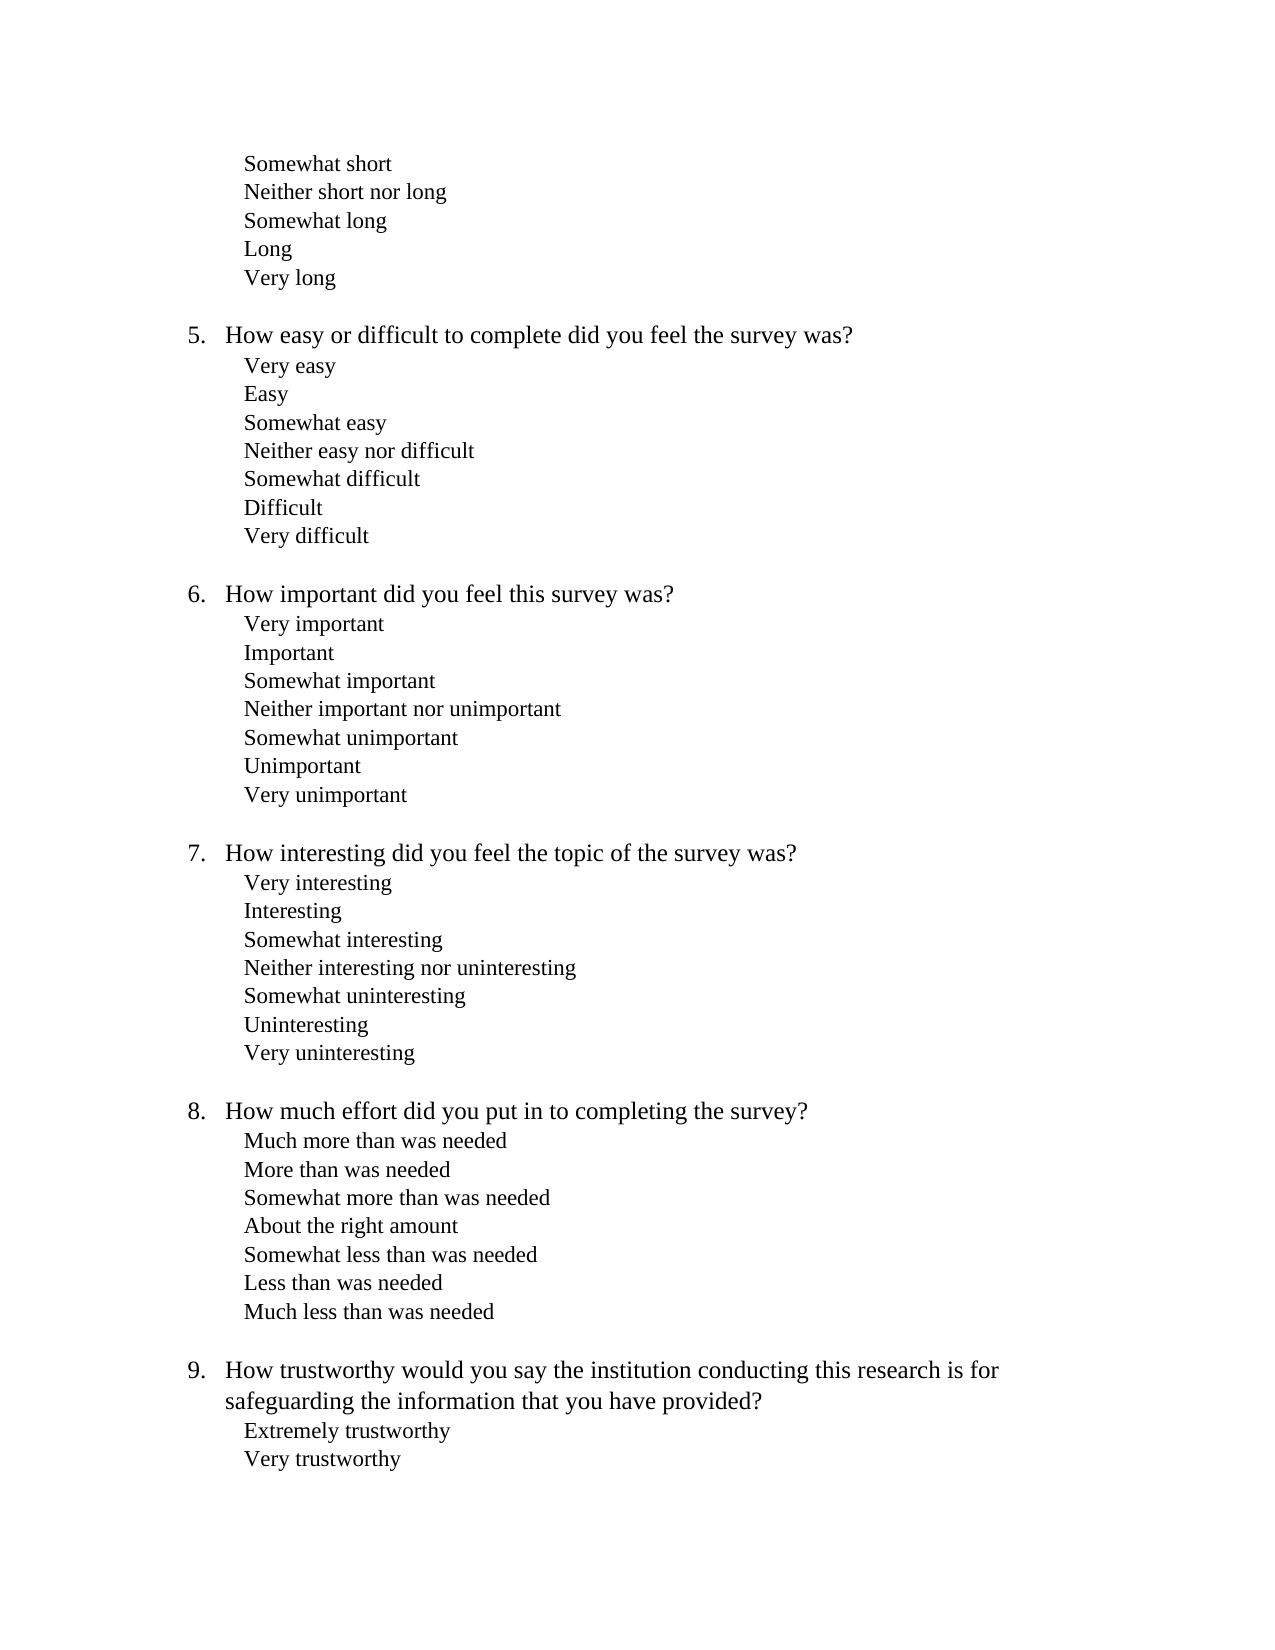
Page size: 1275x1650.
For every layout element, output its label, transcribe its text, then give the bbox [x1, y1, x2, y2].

list Somewhat less than was needed [244, 1241, 1125, 1267]
list Interesting [244, 897, 1125, 923]
list Somewhat unimportant [244, 724, 1125, 750]
list Somewhat more than was needed [244, 1184, 1125, 1211]
list Much less than was needed [244, 1298, 1125, 1324]
list How trustworthy would you say the institution conducting this research is for safeguarding the information that you have provided? [187, 1355, 1125, 1414]
list Unimportant [244, 752, 1125, 779]
list How interesting did you feel the topic of the survey was? [187, 838, 1125, 866]
list Very interesting [244, 869, 1125, 895]
list Somewhat difficult [244, 465, 1125, 492]
list Somewhat interesting [244, 926, 1125, 952]
list Long [244, 235, 1125, 262]
list Very unimportant [244, 781, 1125, 807]
list Very trustworthy [244, 1445, 1125, 1472]
list Neither easy nor difficult [244, 437, 1125, 463]
list How important did you feel this survey was? [187, 579, 1125, 608]
list Very difficult [244, 522, 1125, 549]
list How easy or difficult to complete did you feel the survey was? [187, 321, 1125, 349]
list About the right amount [244, 1213, 1125, 1239]
list Difficult [244, 494, 1125, 520]
list Somewhat important [244, 667, 1125, 693]
list Neither short nor long [244, 178, 1125, 205]
list Neither important nor unimportant [244, 696, 1125, 722]
list Very important [244, 610, 1125, 637]
list Very easy [244, 352, 1125, 378]
list Very uninteresting [244, 1039, 1125, 1066]
list Easy [244, 380, 1125, 406]
list Important [244, 639, 1125, 665]
list Extremely trustworthy [244, 1417, 1125, 1443]
list Uninteresting [244, 1011, 1125, 1037]
list How much effort did you put in to completing the survey? [187, 1096, 1125, 1125]
list Much more than was needed [244, 1127, 1125, 1154]
list Somewhat uninteresting [244, 982, 1125, 1009]
list Somewhat long [244, 207, 1125, 233]
list Somewhat easy [244, 408, 1125, 435]
list Neither interesting nor uninteresting [244, 954, 1125, 980]
list Somewhat short [244, 150, 1125, 176]
list Very long [244, 264, 1125, 290]
list Less than was needed [244, 1269, 1125, 1296]
list More than was needed [244, 1156, 1125, 1182]
